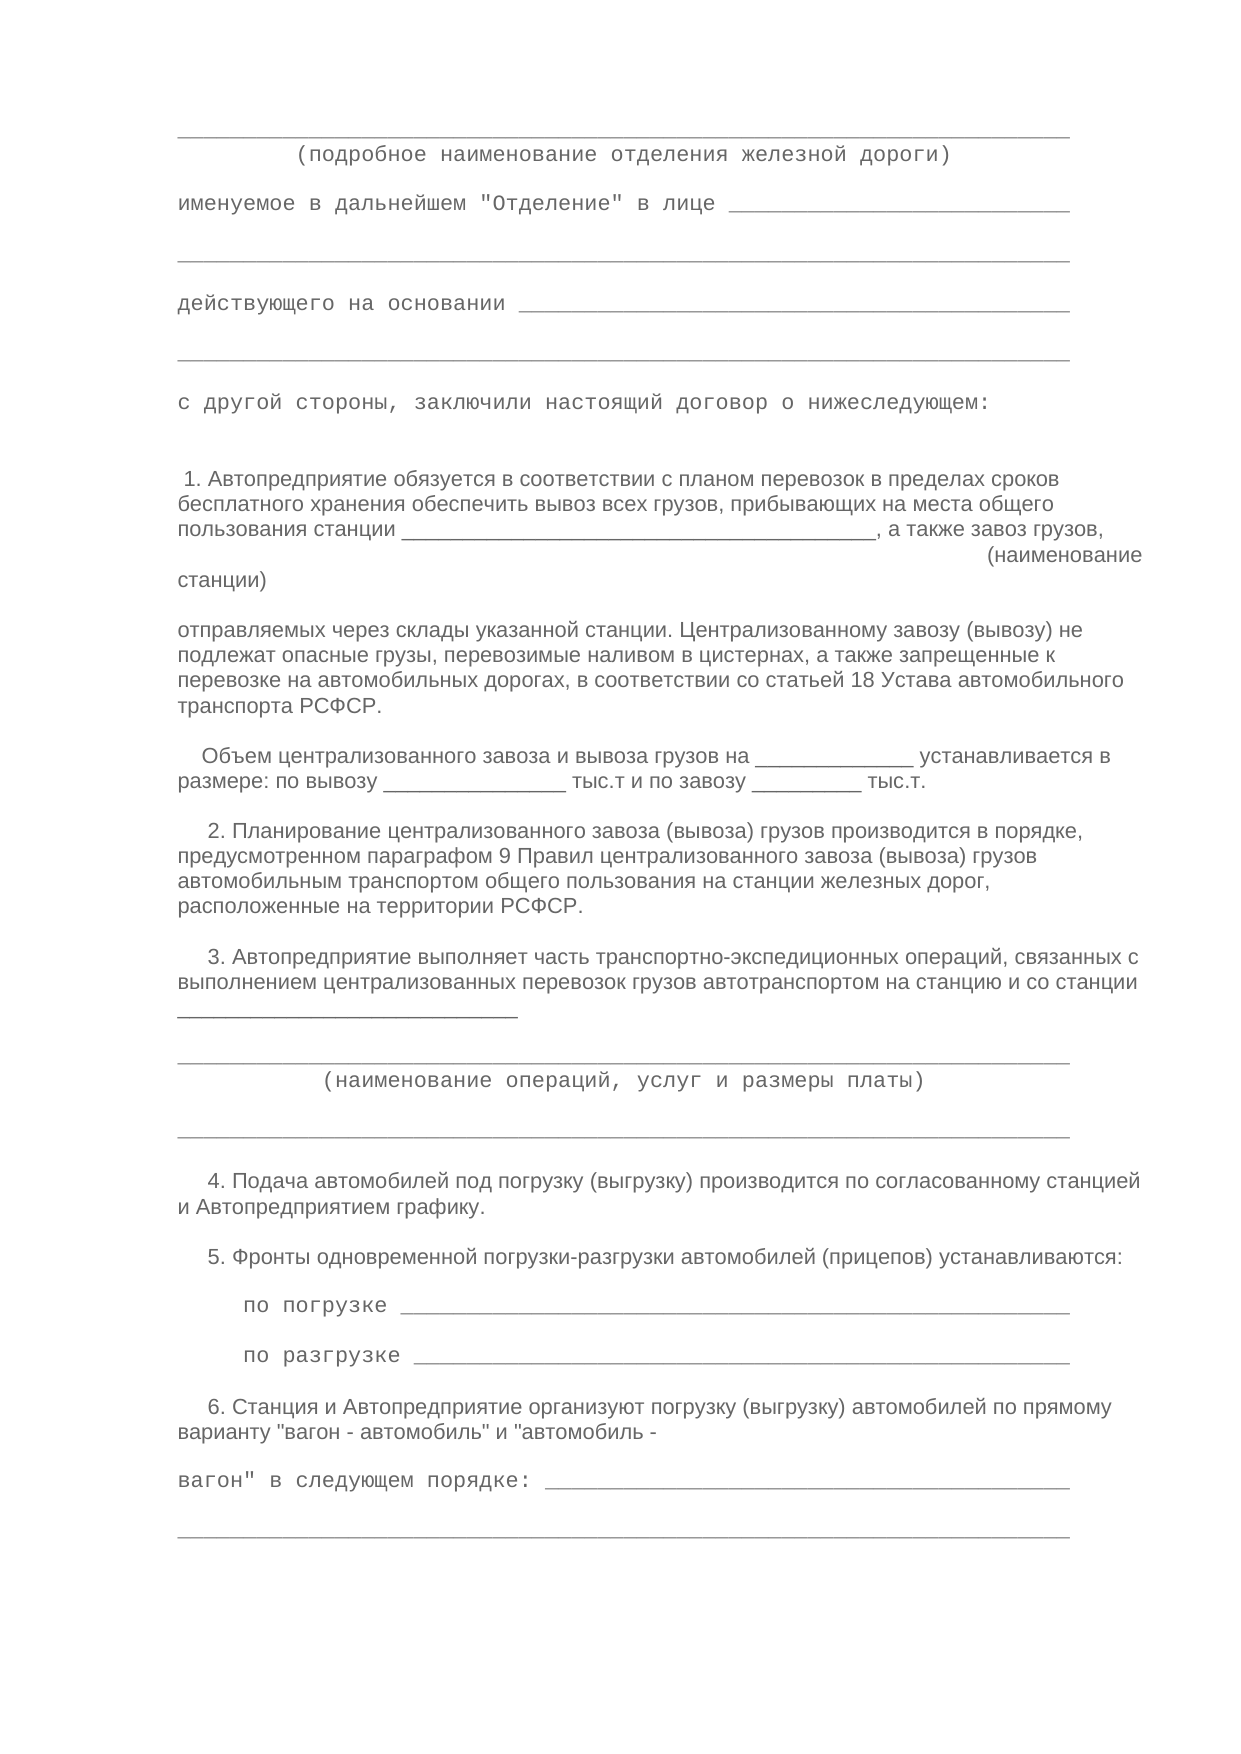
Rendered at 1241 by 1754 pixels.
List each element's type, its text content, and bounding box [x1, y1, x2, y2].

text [177, 118, 1152, 416]
text по погрузке ___________________________________________________ по разгрузке __________________________________________________ [177, 1294, 1152, 1368]
text вагон" в следующем порядке: ________________________________________ ____________________________________________________________________ [177, 1469, 1152, 1543]
text Объем централизованного завоза и вывоза грузов на _____________ устанавливается в размере: по вывозу _______________ тыс.т и по завозу _________ тыс.т. [177, 742, 1152, 793]
text 2. Планирование централизованного завоза (вывоза) грузов производится в порядке, предусмотренном параграфом 9 Правил централизованного завоза (вывоза) грузов автомобильным транспортом общего пользования на станции железных дорог, расположенные на территории РСФСР. 3. Автопредприятие выполняет часть транспортно-экспедиционных операций, связанных с выполнением централизованных перевозок грузов автотранспортом на станцию и со станции ____________________________ [177, 818, 1152, 1019]
text ____________________________________________________________________ (наименование операций, услуг и размеры платы) ____________________________________________________________________ [177, 1019, 1152, 1143]
text 1. Автопредприятие обязуется в соответствии с планом перевозок в пределах сроков бесплатного хранения обеспечить вывоз всех грузов, прибывающих на места общего пользования станции _______________________________________, а также завоз грузов, (наименование станции) [177, 466, 1152, 592]
text отправляемых через склады указанной станции. Централизованному завозу (вывозу) не подлежат опасные грузы, перевозимые наливом в цистернах, а также запрещенные к перевозке на автомобильных дорогах, в соответствии со статьей 18 Устава автомобильного транспорта РСФСР. [177, 617, 1152, 718]
text 6. Станция и Автопредприятие организуют погрузку (выгрузку) автомобилей по прямому варианту "вагон - автомобиль" и "автомобиль - [177, 1393, 1152, 1444]
text 4. Подача автомобилей под погрузку (выгрузку) производится по согласованному станцией и Автопредприятием графику. 5. Фронты одновременной погрузки-разгрузки автомобилей (прицепов) устанавливаются: [177, 1168, 1152, 1269]
